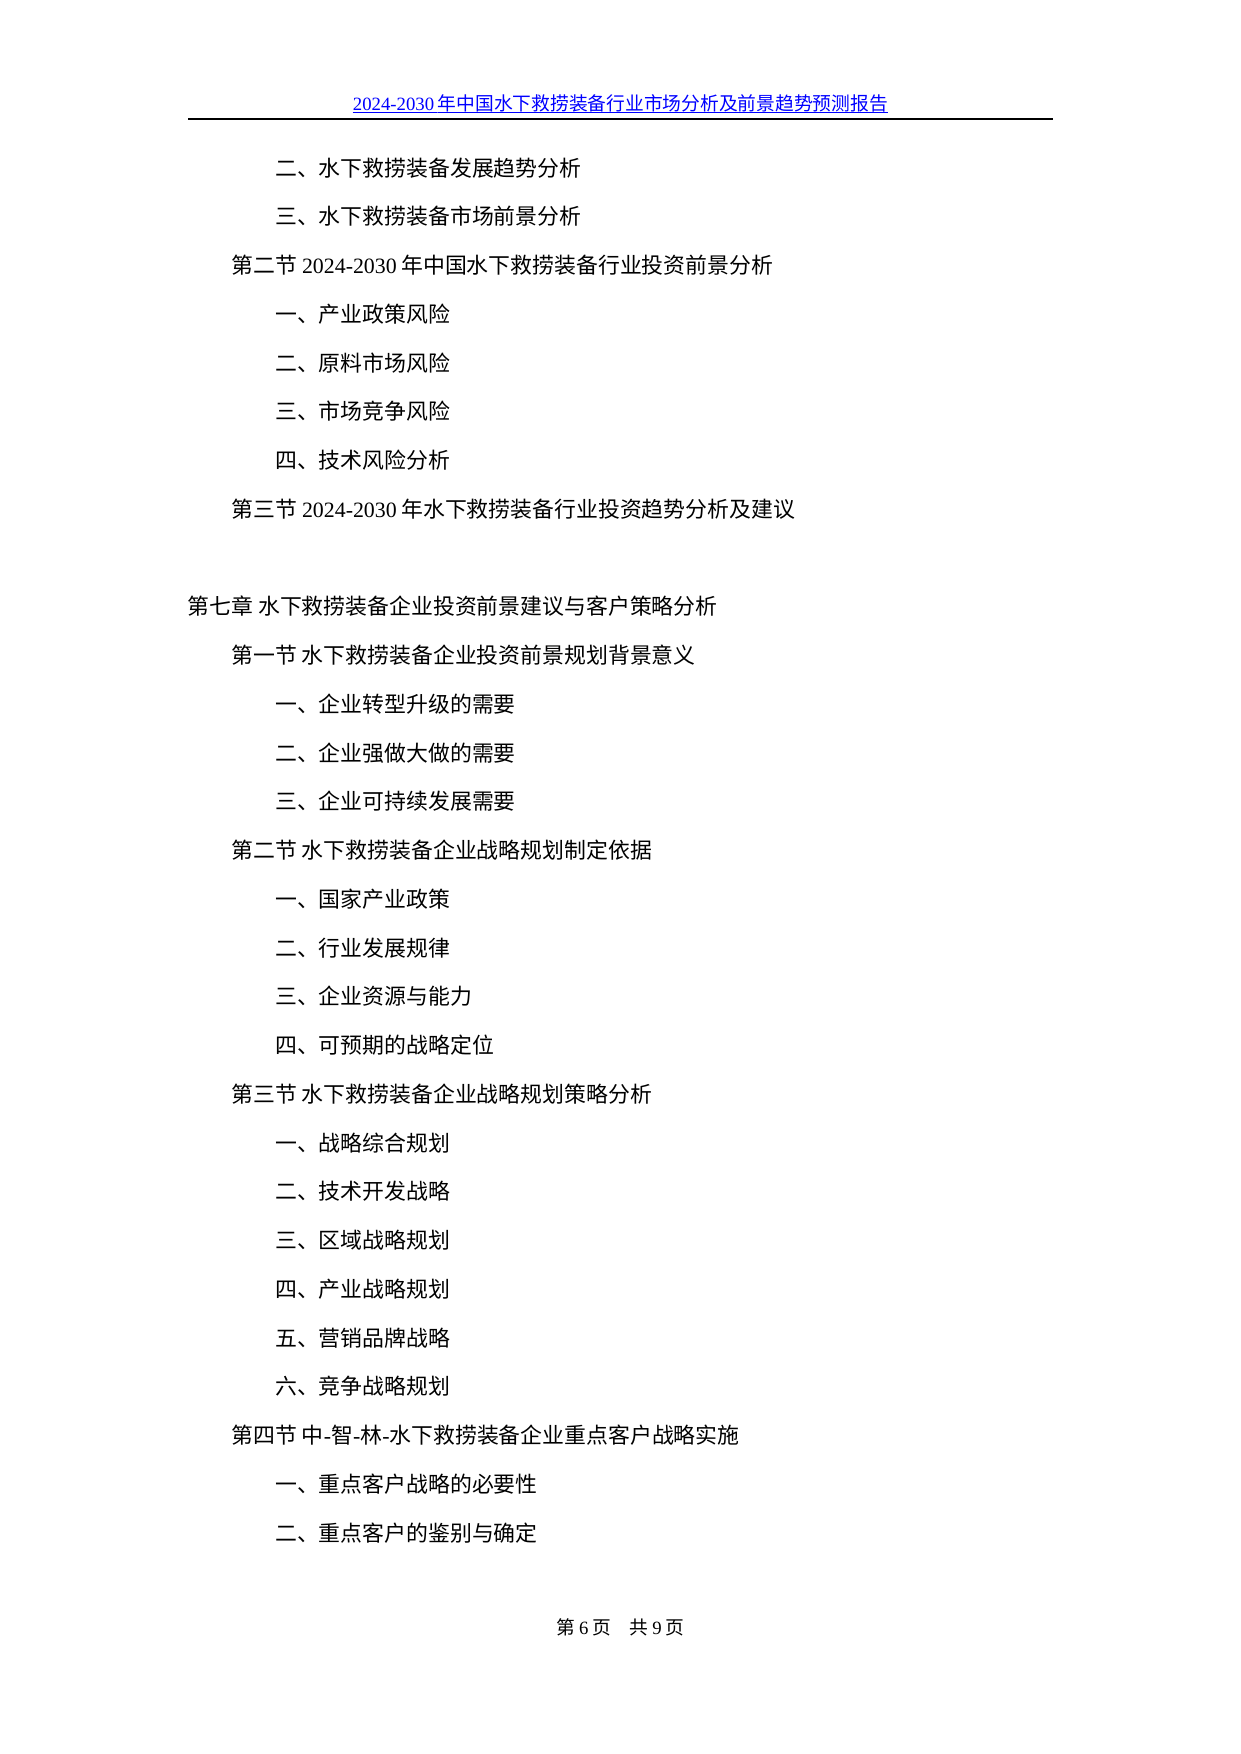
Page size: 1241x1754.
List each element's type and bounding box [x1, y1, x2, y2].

text [187, 150, 1053, 1548]
